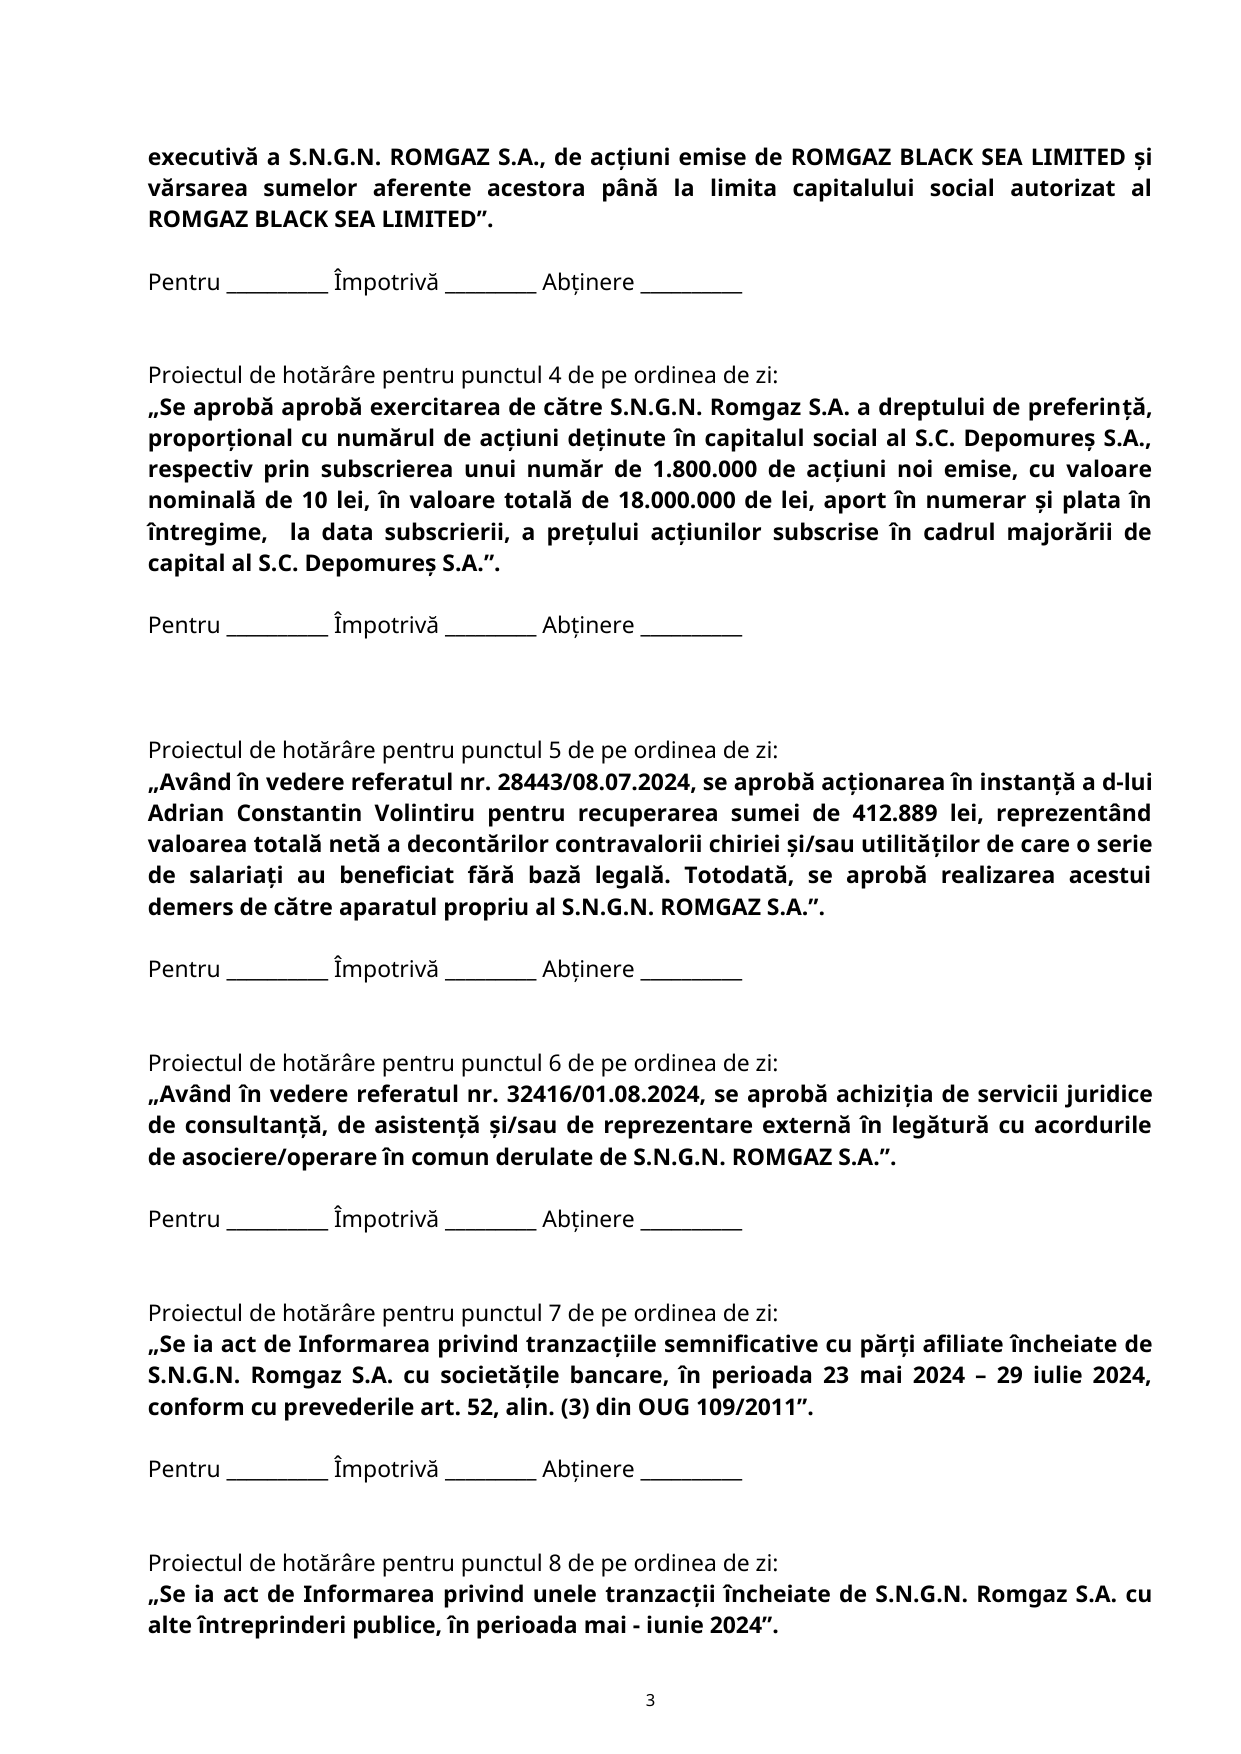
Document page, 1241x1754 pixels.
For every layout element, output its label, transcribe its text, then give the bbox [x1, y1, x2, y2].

text Pentru __________ Împotrivă _________ Abţinere __________ [148, 1453, 1151, 1484]
text Pentru __________ Împotrivă _________ Abţinere __________ [148, 609, 1151, 641]
text Proiectul de hotărâre pentru punctul 6 de pe ordinea de zi: [148, 1047, 1151, 1078]
text „Având în vedere referatul nr. 32416/01.08.2024, se aprobă achiziția de servicii juridice de consultanță, de asistență și/sau de reprezentare externă în legătură cu acordurile de asociere/operare în comun derulate de S.N.G.N. ROMGAZ S.A.”. [148, 1078, 1153, 1172]
text „Se ia act de Informarea privind unele tranzacții încheiate de S.N.G.N. Romgaz S.A. cu alte întreprinderi publice, în perioada mai - iunie 2024”. [148, 1578, 1153, 1641]
text „Având în vedere referatul nr. 28443/08.07.2024, se aprobă acționarea în instanță a d-lui Adrian Constantin Volintiru pentru recuperarea sumei de 412.889 lei, reprezentând valoarea totală netă a decontărilor contravalorii chiriei și/sau utilităților de care o serie de salariați au beneficiat fără bază legală. Totodată, se aprobă realizarea acestui demers de către aparatul propriu al S.N.G.N. ROMGAZ S.A.”. [148, 766, 1153, 922]
text Proiectul de hotărâre pentru punctul 8 de pe ordinea de zi: [148, 1547, 1151, 1578]
text Pentru __________ Împotrivă _________ Abţinere __________ [148, 266, 1151, 297]
text Pentru __________ Împotrivă _________ Abţinere __________ [148, 1203, 1151, 1234]
text „Se ia act de Informarea privind tranzacțiile semnificative cu părți afiliate încheiate de S.N.G.N. Romgaz S.A. cu societățile bancare, în perioada 23 mai 2024 – 29 iulie 2024, conform cu prevederile art. 52, alin. (3) din OUG 109/2011”. [148, 1328, 1153, 1422]
text Pentru __________ Împotrivă _________ Abţinere __________ [148, 953, 1151, 984]
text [148, 141, 1153, 234]
text Proiectul de hotărâre pentru punctul 7 de pe ordinea de zi: [148, 1297, 1151, 1328]
text Proiectul de hotărâre pentru punctul 5 de pe ordinea de zi: [148, 734, 1151, 766]
text Proiectul de hotărâre pentru punctul 4 de pe ordinea de zi: [148, 359, 1151, 391]
text „Se aprobă aprobă exercitarea de către S.N.G.N. Romgaz S.A. a dreptului de preferință, proporțional cu numărul de acțiuni deținute în capitalul social al S.C. Depomureș S.A., respectiv prin subscrierea unui număr de 1.800.000 de acțiuni noi emise, cu valoare nominală de 10 lei, în valoare totală de 18.000.000 de lei, aport în numerar și plata în întregime, la data subscrierii, a prețului acțiunilor subscrise în cadrul majorării de capital al S.C. Depomureș S.A.”. [148, 391, 1153, 578]
